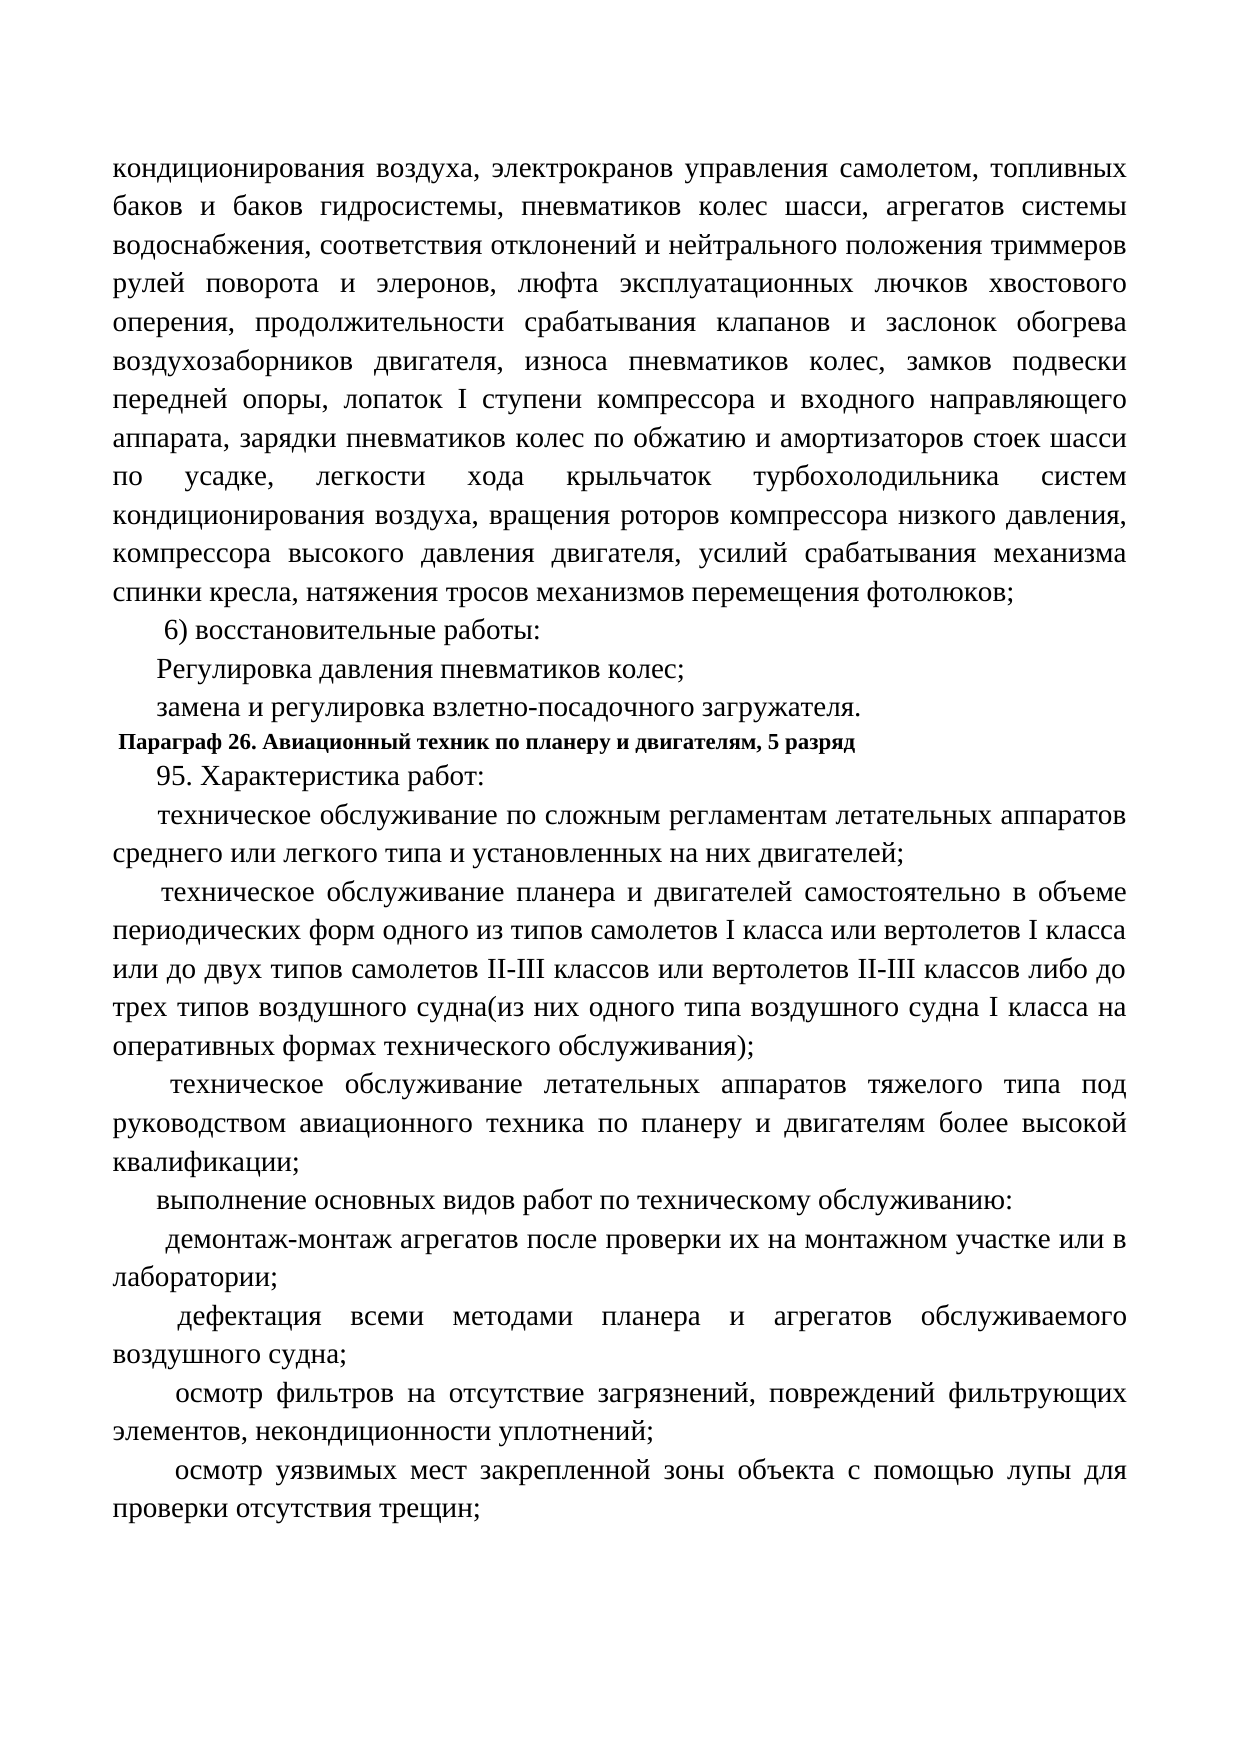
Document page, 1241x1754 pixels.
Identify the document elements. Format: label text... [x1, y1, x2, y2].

text осмотр уязвимых мест закрепленной зоны объекта с помощью лупы для проверки отсутствия трещин; [112, 1452, 1128, 1524]
text выполнение основных видов работ по техническому обслуживанию: [112, 1182, 1128, 1216]
text Параграф 26. Авиационный техник по планеру и двигателям, 5 разряд [112, 728, 1128, 754]
text дефектация всеми методами планера и агрегатов обслуживаемого воздушного судна; [112, 1298, 1128, 1370]
text демонтаж-монтаж агрегатов после проверки их на монтажном участке или в лаборатории; [112, 1221, 1128, 1293]
text замена и регулировка взлетно-посадочного загружателя. [112, 689, 1128, 723]
text 6) восстановительные работы: [112, 612, 1128, 646]
text 95. Характеристика работ: [112, 758, 1128, 792]
text осмотр фильтров на отсутствие загрязнений, повреждений фильтрующих элементов, некондиционности уплотнений; [112, 1375, 1128, 1447]
text техническое обслуживание летательных аппаратов тяжелого типа под руководством авиационного техника по планеру и двигателям более высокой квалификации; [112, 1067, 1128, 1177]
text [112, 150, 1128, 607]
text Регулировка давления пневматиков колес; [112, 651, 1128, 684]
text техническое обслуживание планера и двигателей самостоятельно в объеме периодических форм одного из типов самолетов I класса или вертолетов I класса или до двух типов самолетов II-III классов или вертолетов II-III классов либо до трех типов воздушного судна(из них одного типа воздушного судна I класса на оперативных формах технического обслуживания); [112, 874, 1128, 1062]
text техническое обслуживание по сложным регламентам летательных аппаратов среднего или легкого типа и установленных на них двигателей; [112, 797, 1128, 869]
